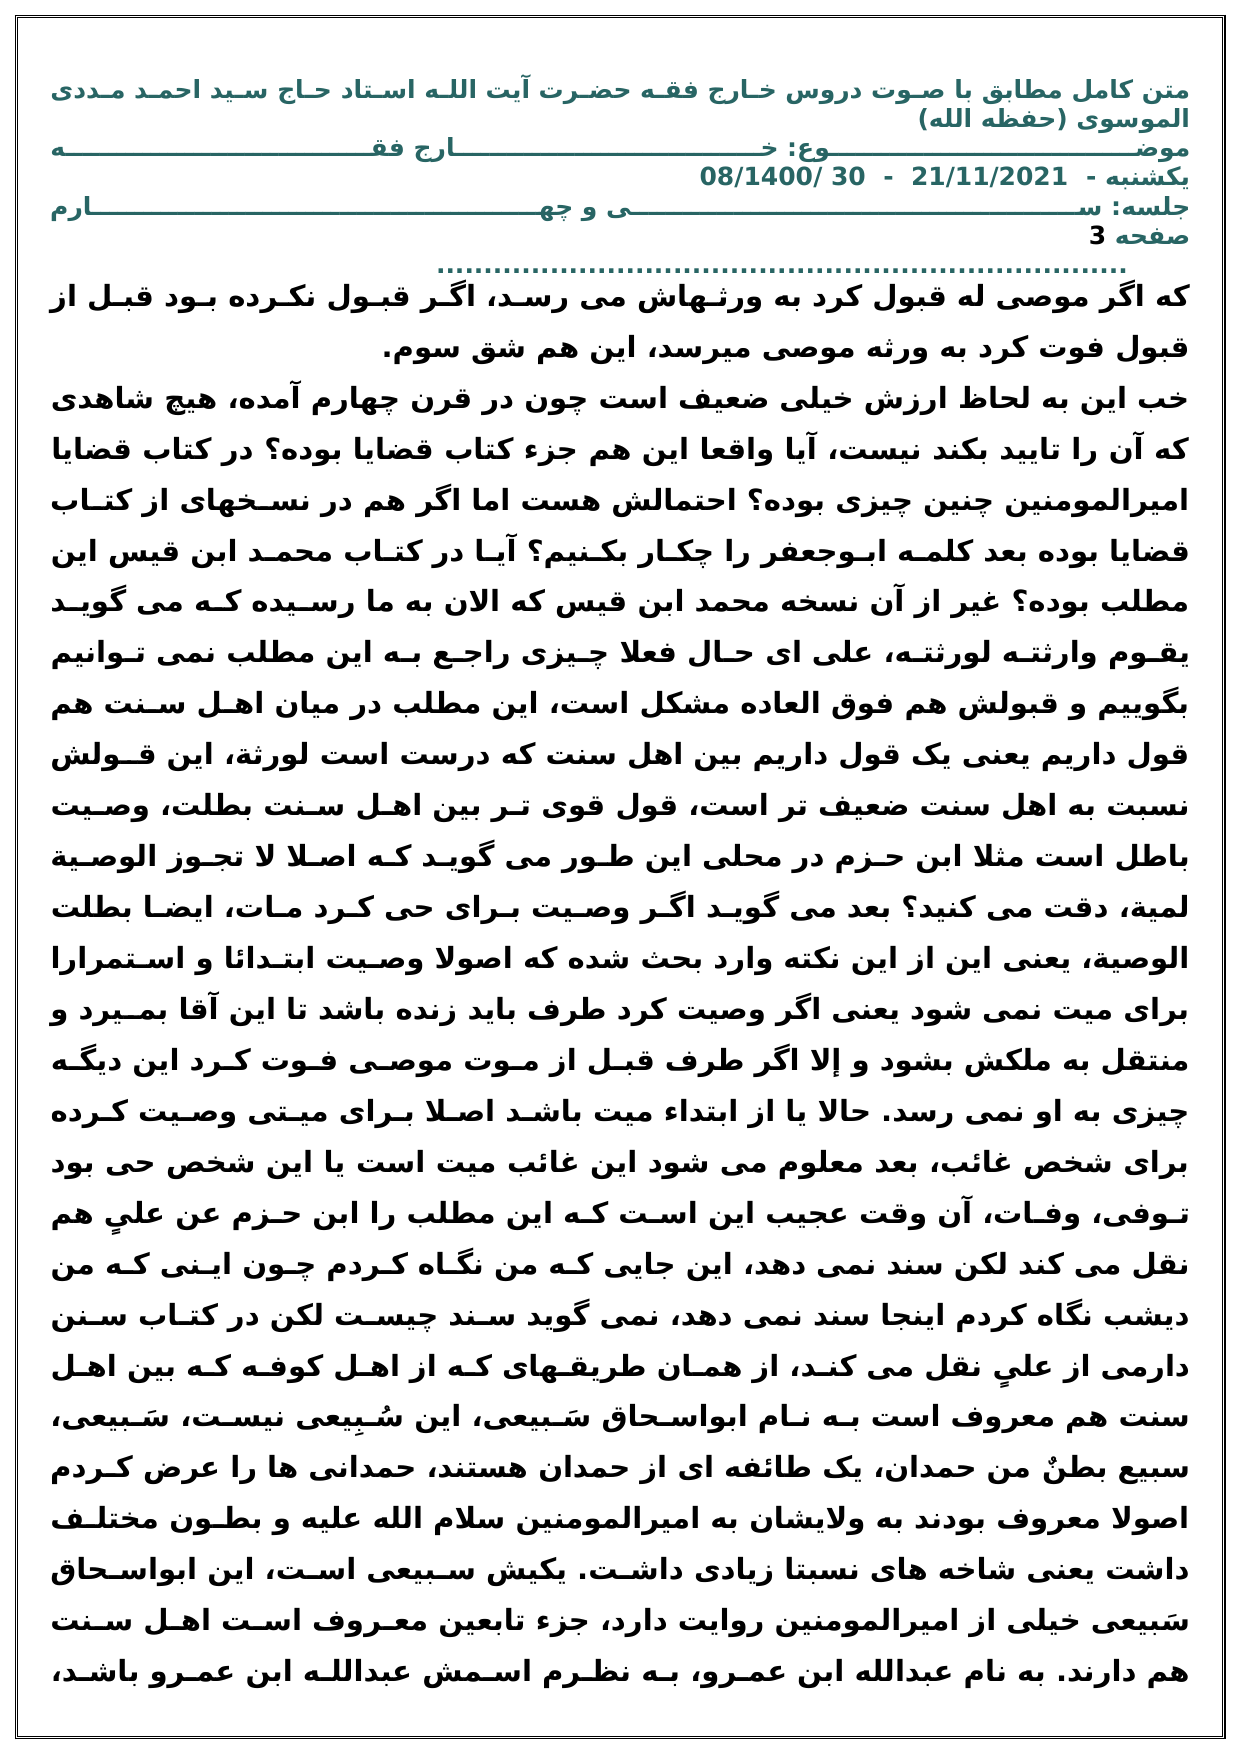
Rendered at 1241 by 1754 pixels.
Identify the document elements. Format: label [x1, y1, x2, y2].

text [50, 279, 1190, 364]
text [50, 381, 1190, 1688]
